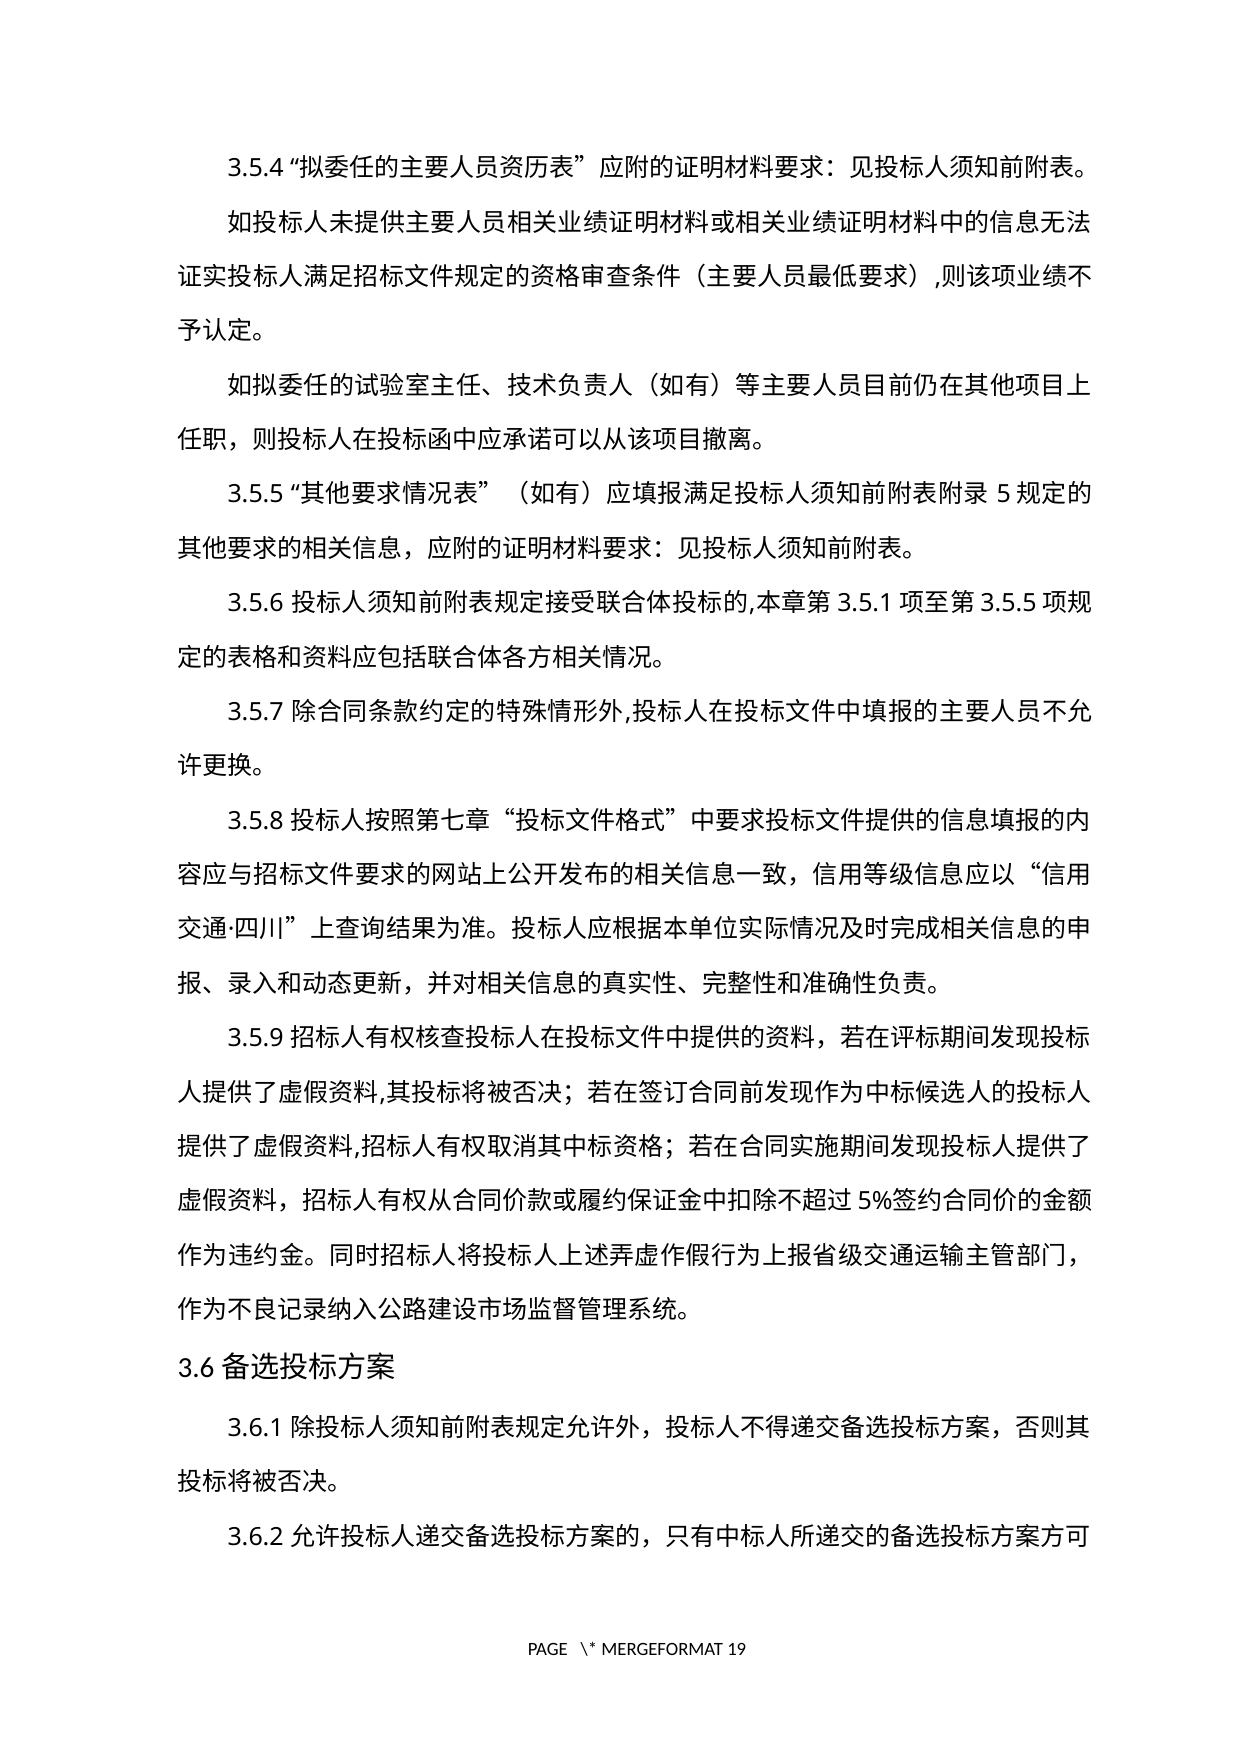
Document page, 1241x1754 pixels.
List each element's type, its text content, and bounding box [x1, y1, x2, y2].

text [177, 1516, 1092, 1552]
text 如拟委任的试验室主任、技术负责人（如有）等主要人员目前仍在其他项目上任职，则投标人在投标函中应承诺可以从该项目撤离。 [177, 365, 1092, 456]
subtitle 3.6 备选投标方案 [177, 1344, 1092, 1386]
text 3.5.9 招标人有权核查投标人在投标文件中提供的资料，若在评标期间发现投标人提供了虚假资料,其投标将被否决；若在签订合同前发现作为中标候选人的投标人提供了虚假资料,招标人有权取消其中标资格；若在合同实施期间发现投标人提供了虚假资料，招标人有权从合同价款或履约保证金中扣除不超过5%签约合同价的金额作为违约金。同时招标人将投标人上述弄虚作假行为上报省级交通运输主管部门，作为不良记录纳入公路建设市场监督管理系统。 [177, 1018, 1092, 1326]
text 3.5.8 投标人按照第七章“投标文件格式”中要求投标文件提供的信息填报的内容应与招标文件要求的网站上公开发布的相关信息一致，信用等级信息应以“信用交通·四川”上查询结果为准。投标人应根据本单位实际情况及时完成相关信息的申报、录入和动态更新，并对相关信息的真实性、完整性和准确性负责。 [177, 800, 1092, 999]
text 3.5.5 “其他要求情况表”（如有）应填报满足投标人须知前附表附录5规定的其他要求的相关信息，应附的证明材料要求：见投标人须知前附表。 [177, 474, 1092, 564]
text 3.5.7 除合同条款约定的特殊情形外,投标人在投标文件中填报的主要人员不允许更换。 [177, 691, 1092, 782]
text 3.5.4 “拟委任的主要人员资历表”应附的证明材料要求：见投标人须知前附表。 [177, 148, 1092, 184]
text 3.6.1 除投标人须知前附表规定允许外，投标人不得递交备选投标方案，否则其投标将被否决。 [177, 1407, 1092, 1498]
text 3.5.6 投标人须知前附表规定接受联合体投标的,本章第3.5.1项至第3.5.5项规定的表格和资料应包括联合体各方相关情况。 [177, 583, 1092, 673]
text 如投标人未提供主要人员相关业绩证明材料或相关业绩证明材料中的信息无法证实投标人满足招标文件规定的资格审查条件（主要人员最低要求）,则该项业绩不予认定。 [177, 202, 1092, 347]
